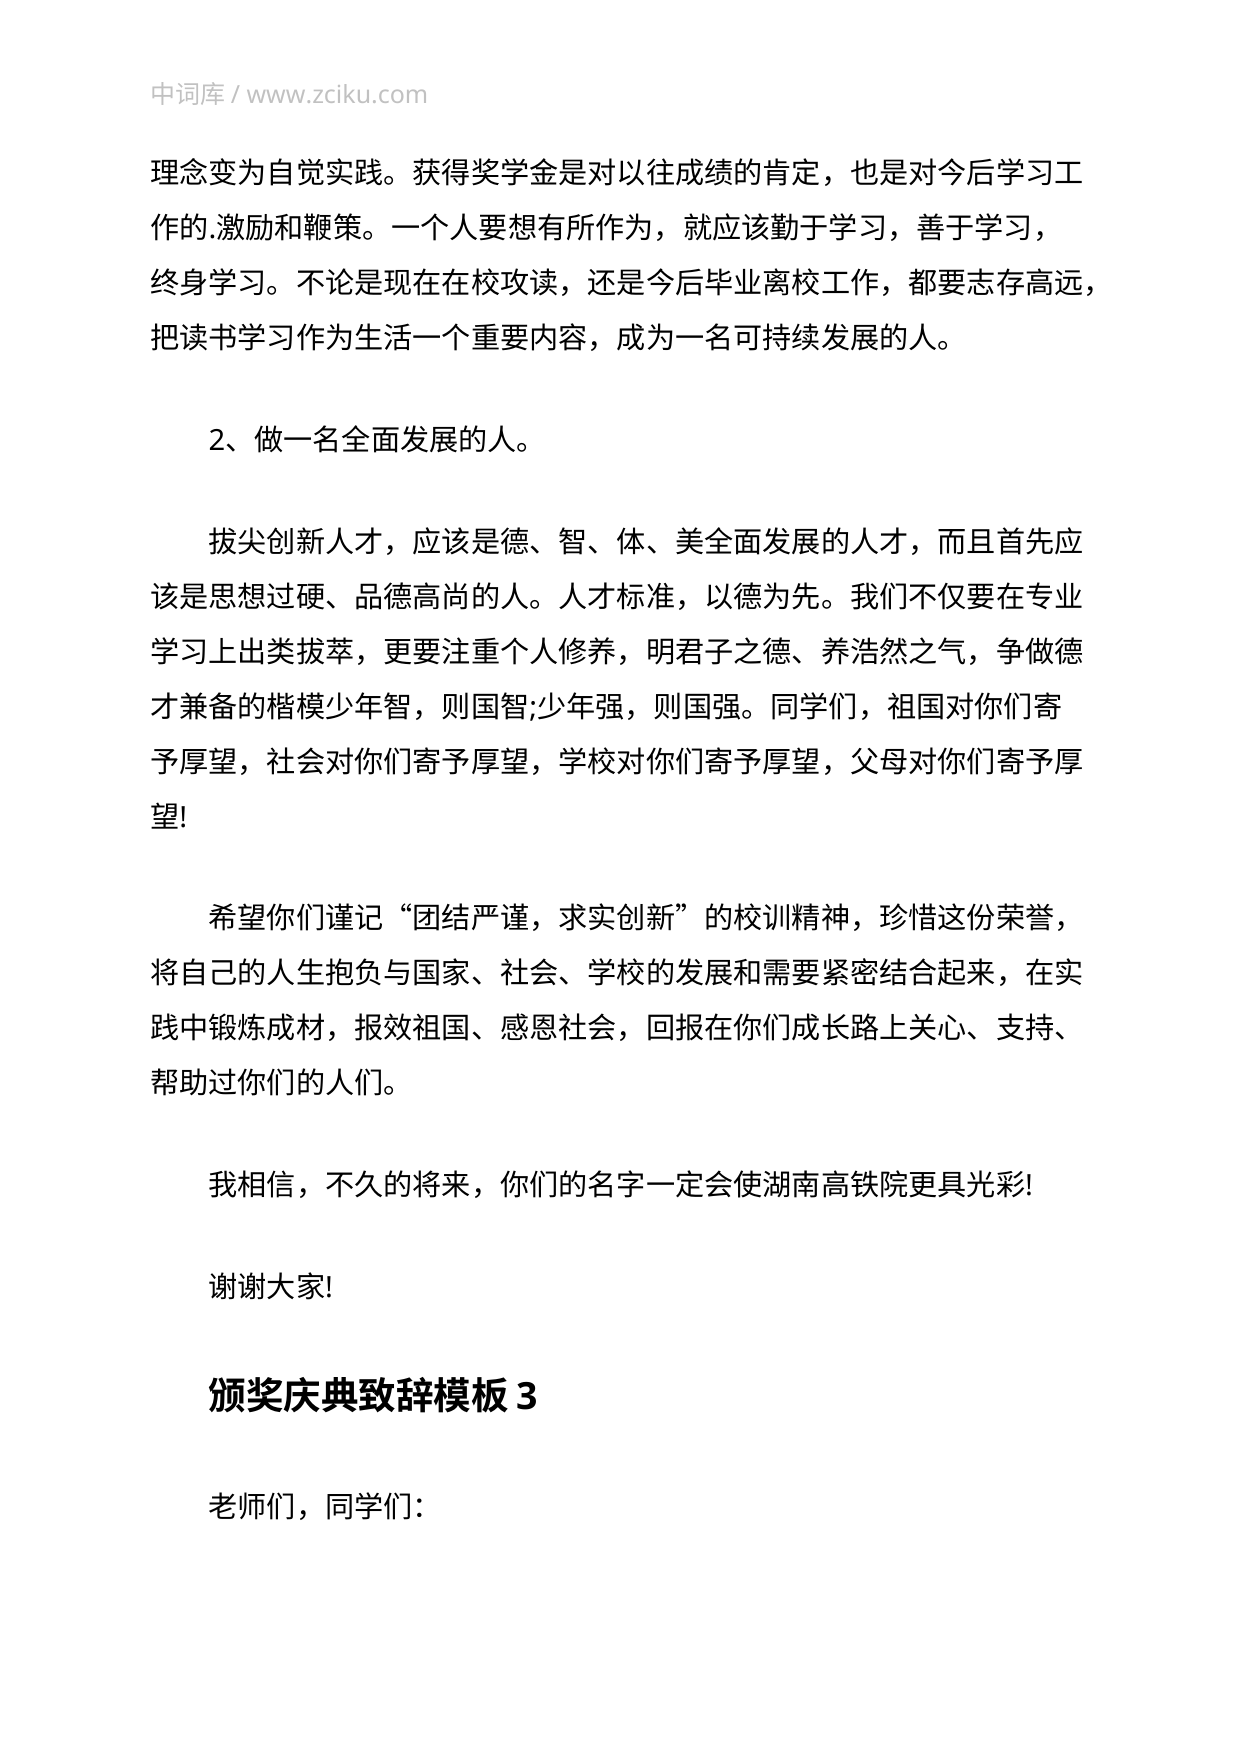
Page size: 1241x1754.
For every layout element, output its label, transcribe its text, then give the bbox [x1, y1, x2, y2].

text 颁奖庆典致辞模板3 [150, 1366, 1090, 1420]
text 希望你们谨记“团结严谨，求实创新”的校训精神，珍惜这份荣誉，将自己的人生抱负与国家、社会、学校的发展和需要紧密结合起来，在实践中锻炼成材，报效祖国、感恩社会，回报在你们成长路上关心、支持、帮助过你们的人们。 [150, 895, 1090, 1102]
text 2、做一名全面发展的人。 [150, 417, 1090, 459]
text 拔尖创新人才，应该是德、智、体、美全面发展的人才，而且首先应该是思想过硬、品德高尚的人。人才标准，以德为先。我们不仅要在专业学习上出类拔萃，更要注重个人修养，明君子之德、养浩然之气，争做德才兼备的楷模少年智，则国智;少年强，则国强。同学们，祖国对你们寄予厚望，社会对你们寄予厚望，学校对你们寄予厚望，父母对你们寄予厚望! [150, 518, 1090, 836]
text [150, 150, 1090, 357]
text 谢谢大家! [150, 1263, 1090, 1306]
text 老师们，同学们： [150, 1483, 1090, 1525]
text 我相信，不久的将来，你们的名字一定会使湖南高铁院更具光彩! [150, 1162, 1090, 1204]
